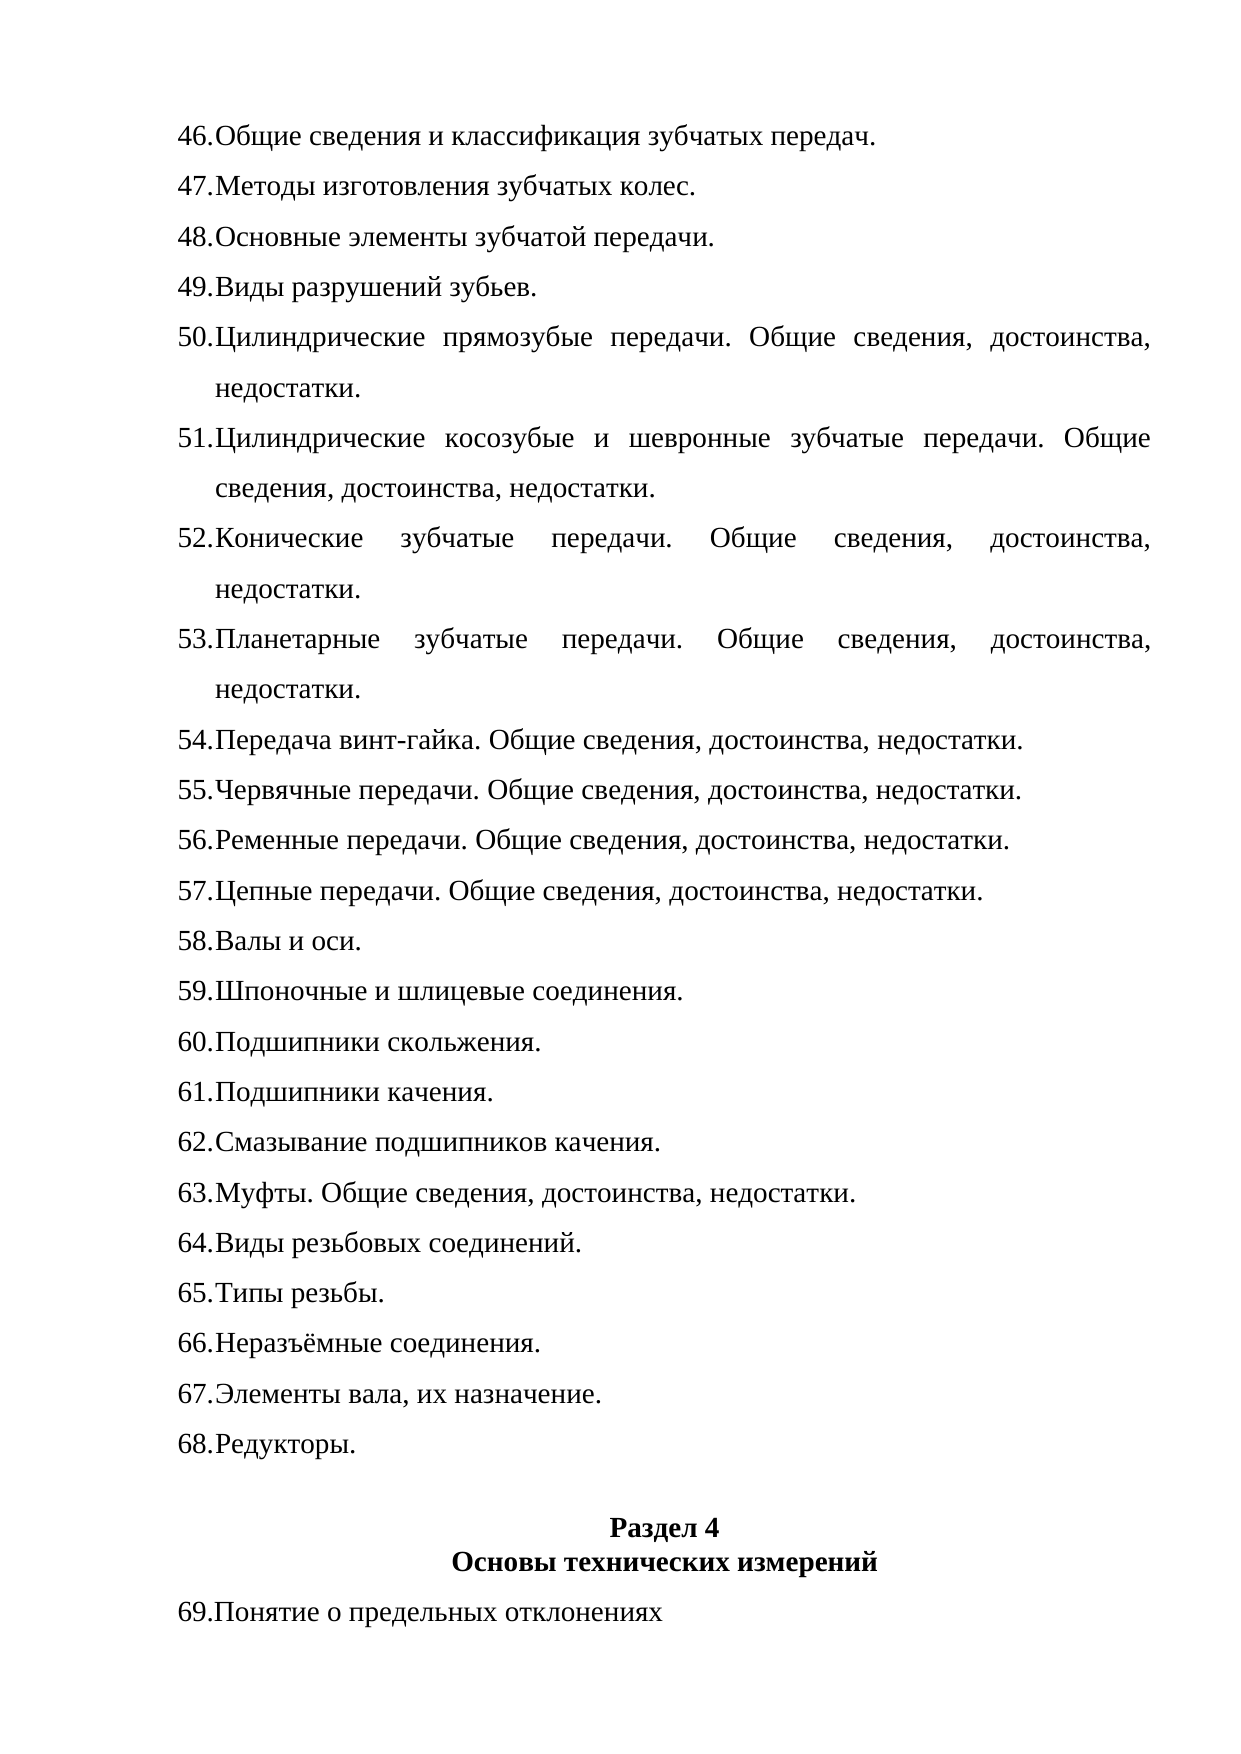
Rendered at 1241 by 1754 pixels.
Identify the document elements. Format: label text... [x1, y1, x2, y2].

list Валы и оси. [177, 923, 1152, 957]
list Планетарные зубчатые передачи. Общие сведения, достоинства, недостатки. [177, 621, 1152, 705]
list Подшипники скольжения. [177, 1024, 1152, 1057]
list Цилиндрические прямозубые передачи. Общие сведения, достоинства, недостатки. [177, 319, 1152, 403]
text 69.Понятие о предельных отклонениях [177, 1594, 1152, 1627]
list Неразъёмные соединения. [177, 1326, 1152, 1359]
list Виды разрушений зубьев. [177, 269, 1152, 303]
list Общие сведения и классификация зубчатых передач. [177, 118, 1152, 152]
list Элементы вала, их назначение. [177, 1376, 1152, 1409]
list Передача винт-гайка. Общие сведения, достоинства, недостатки. [177, 722, 1152, 755]
list Муфты. Общие сведения, достоинства, недостатки. [177, 1175, 1152, 1208]
list Редукторы. [177, 1426, 1152, 1460]
list Методы изготовления зубчатых колес. [177, 168, 1152, 202]
list Цепные передачи. Общие сведения, достоинства, недостатки. [177, 873, 1152, 906]
list Цилиндрические косозубые и шевронные зубчатые передачи. Общие сведения, достоинства, недостатки. [177, 420, 1152, 504]
text Основы технических измерений [177, 1544, 1152, 1577]
list Подшипники качения. [177, 1074, 1152, 1108]
list Конические зубчатые передачи. Общие сведения, достоинства, недостатки. [177, 521, 1152, 604]
list Смазывание подшипников качения. [177, 1124, 1152, 1158]
list Червячные передачи. Общие сведения, достоинства, недостатки. [177, 772, 1152, 806]
list Виды резьбовых соединений. [177, 1225, 1152, 1258]
list Ременные передачи. Общие сведения, достоинства, недостатки. [177, 822, 1152, 856]
text Раздел 4 [177, 1510, 1152, 1544]
list Типы резьбы. [177, 1275, 1152, 1309]
list Шпоночные и шлицевые соединения. [177, 973, 1152, 1007]
list Основные элементы зубчатой передачи. [177, 219, 1152, 252]
